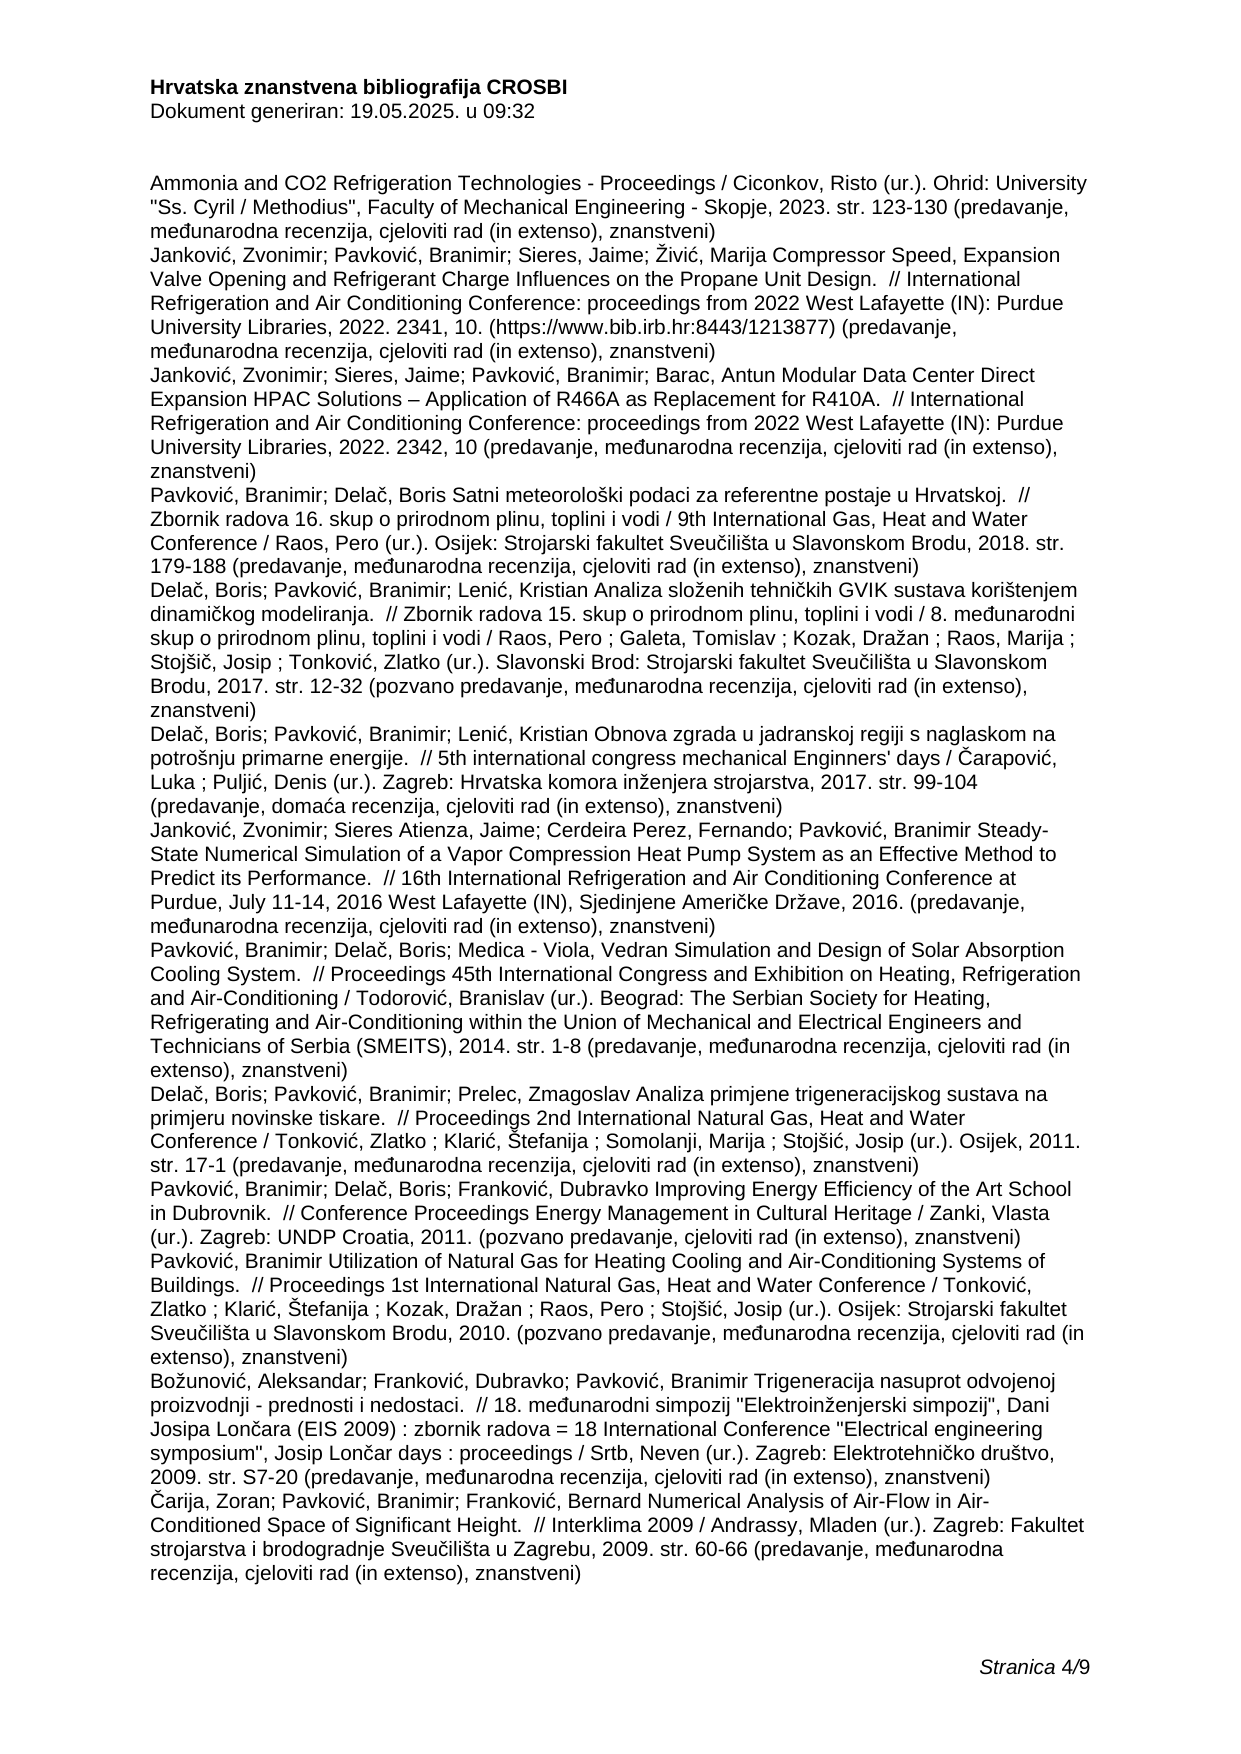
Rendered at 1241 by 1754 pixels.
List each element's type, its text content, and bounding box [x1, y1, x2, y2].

text Delač, Boris; Pavković, Branimir; Lenić, Kristian [150, 578, 1090, 722]
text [150, 171, 1090, 243]
text Čarija, Zoran; Pavković, Branimir; Franković, Bernard [150, 1489, 1090, 1584]
text Janković, Zvonimir; Sieres Atienza, Jaime; Cerdeira Perez, Fernando; Pavković, Branimir [150, 818, 1090, 938]
text Pavković, Branimir; Delač, Boris [150, 482, 1090, 578]
text Božunović, Aleksandar; Franković, Dubravko; Pavković, Branimir [150, 1369, 1090, 1489]
text Pavković, Branimir [150, 1249, 1090, 1369]
text Pavković, Branimir; Delač, Boris; Franković, Dubravko [150, 1177, 1090, 1249]
text Janković, Zvonimir; Pavković, Branimir; Sieres, Jaime; Živić, Marija [150, 243, 1090, 363]
text Delač, Boris; Pavković, Branimir; Lenić, Kristian [150, 722, 1090, 818]
text Delač, Boris; Pavković, Branimir; Prelec, Zmagoslav [150, 1081, 1090, 1177]
text Janković, Zvonimir; Sieres, Jaime; Pavković, Branimir; Barac, Antun [150, 363, 1090, 482]
text Pavković, Branimir; Delač, Boris; Medica - Viola, Vedran [150, 938, 1090, 1081]
